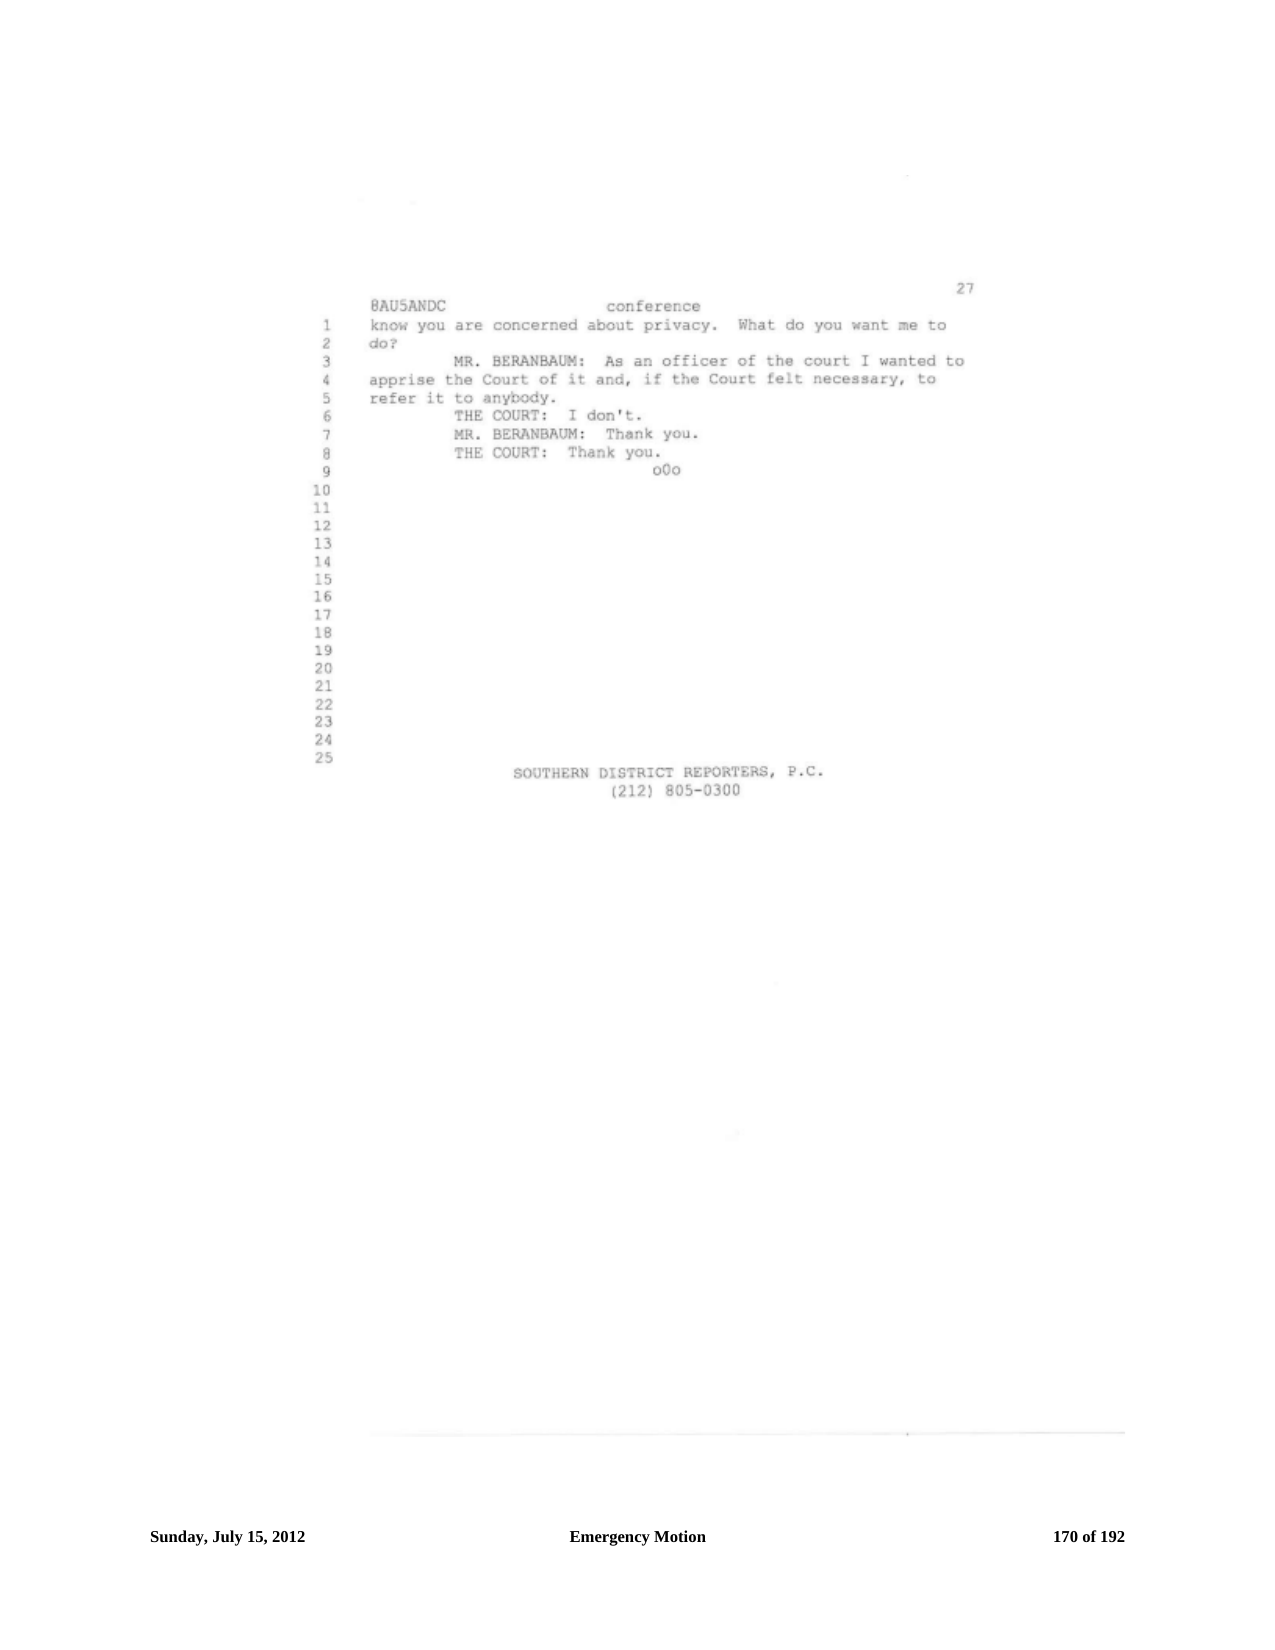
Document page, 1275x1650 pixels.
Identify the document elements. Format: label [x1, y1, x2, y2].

picture [150, 175, 1125, 1437]
